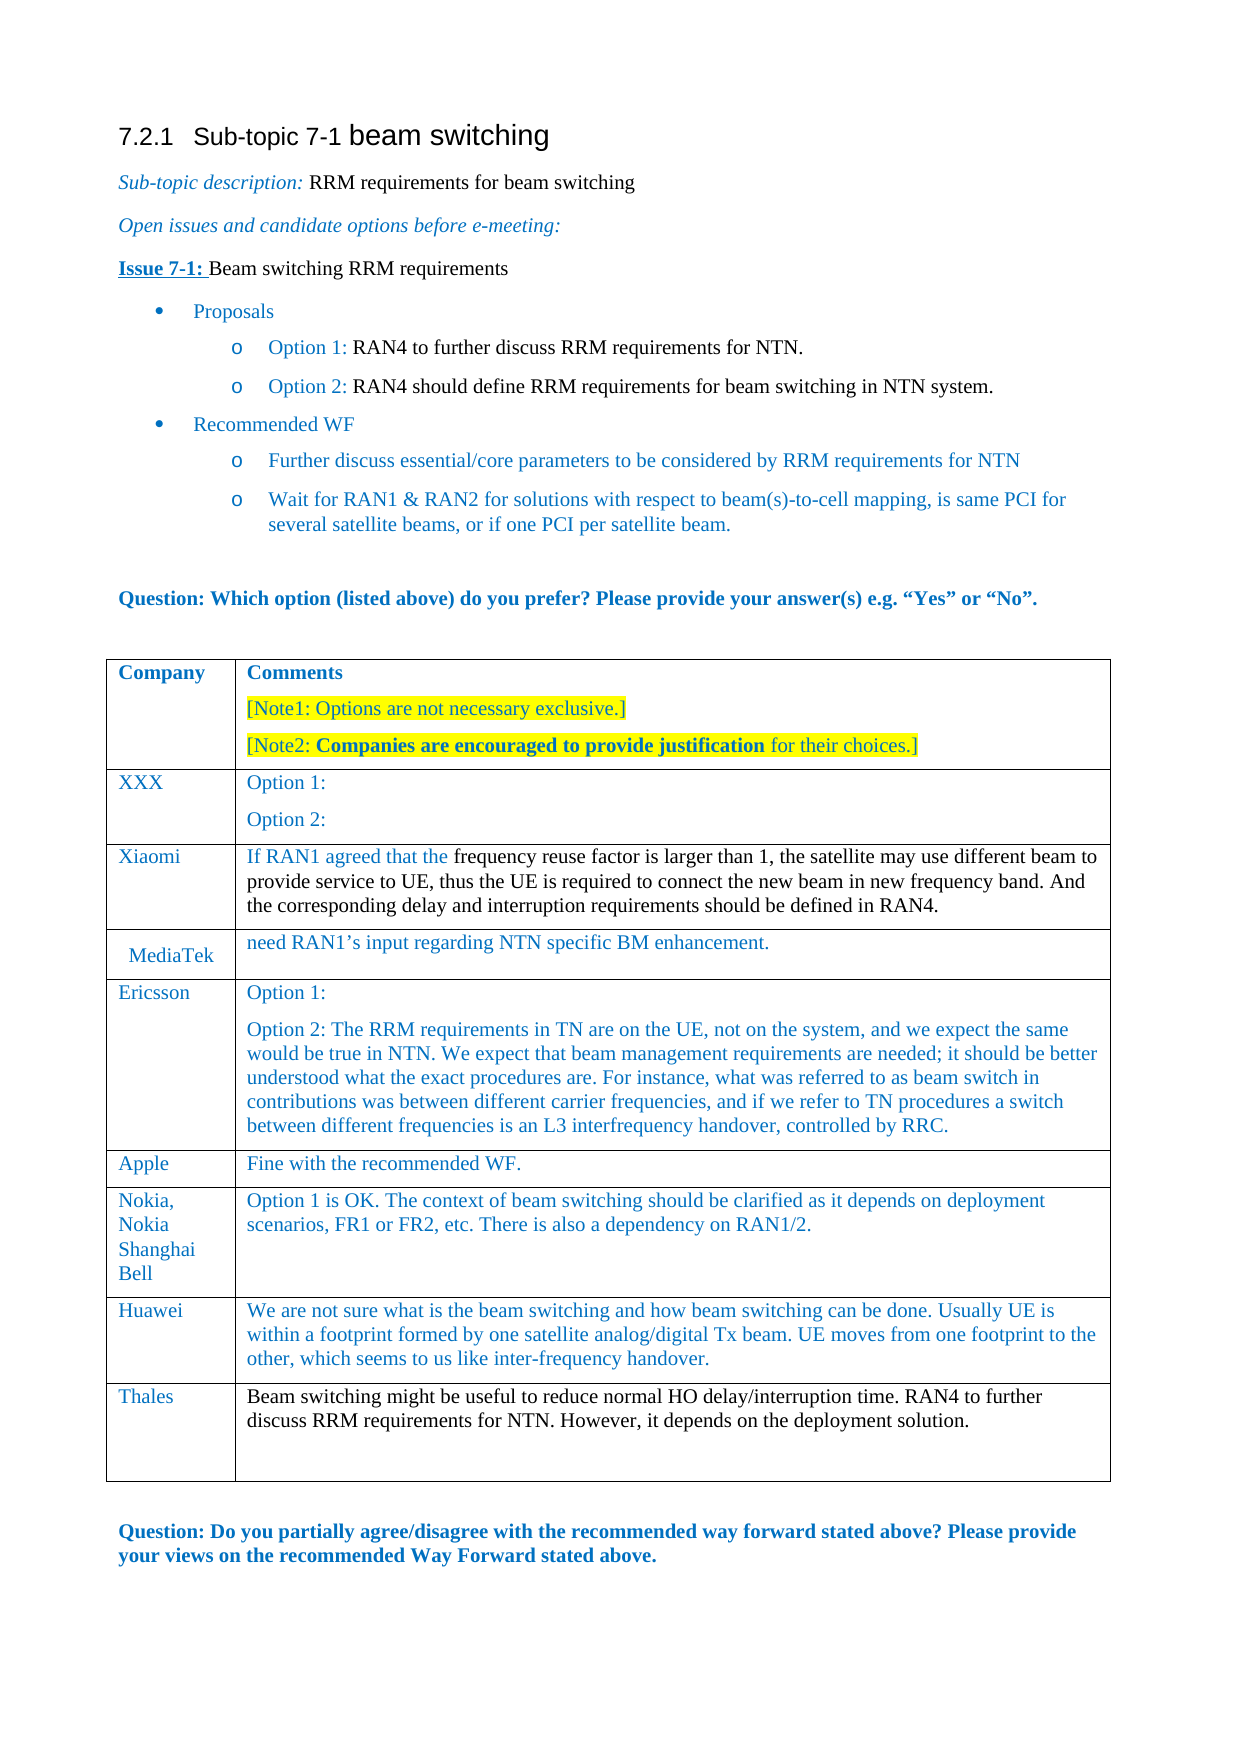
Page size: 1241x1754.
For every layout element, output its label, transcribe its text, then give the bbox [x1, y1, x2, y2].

subtitle Sub-topic 7-1 beam switching [118, 118, 1122, 152]
table_header Company [107, 660, 235, 769]
table_cell Nokia, Nokia Shanghai Bell [107, 1188, 235, 1297]
table_cell Option 1: Option 2: [236, 770, 1110, 843]
list Recommended WF [156, 412, 1122, 436]
text Open issues and candidate options before e-meeting: [118, 213, 1122, 237]
table_cell Option 1 is OK. The context of beam switching should be clarified as it depends on deployment scenarios, FR1 or FR2, etc. There is also a dependency on RAN1/2. [236, 1188, 1110, 1297]
table_cell need RAN1’s input regarding NTN specific BM enhancement. [236, 930, 1110, 979]
table_cell Fine with the recommended WF. [236, 1151, 1110, 1187]
text Question: Which option (listed above) do you prefer? Please provide your answer(s) e.g. “Yes” or “No”. [118, 585, 1122, 609]
table_cell MediaTek [107, 930, 235, 979]
table_cell Xiaomi [107, 845, 235, 929]
list Option 2: RAN4 should define RRM requirements for beam switching in NTN system. [231, 373, 1122, 399]
text Issue 7-1: Beam switching RRM requirements [118, 256, 1122, 280]
text Question: Do you partially agree/disagree with the recommended way forward stated above? Please provide your views on the recommended Way Forward stated above. [118, 1519, 1122, 1567]
table_cell Option 1: Option 2: The RRM requirements in TN are on the UE, not on the system, and we expect the same would be true in NTN. We expect that beam management requirements are needed; it should be better understood what the exact procedures are. For instance, what was referred to as beam switch in contributions was between different carrier frequencies, and if we refer to TN procedures a switch between different frequencies is an L3 interfrequency handover, controlled by RRC. [236, 980, 1110, 1150]
list Wait for RAN1 & RAN2 for solutions with respect to beam(s)-to-cell mapping, is same PCI for several satellite beams, or if one PCI per satellite beam. [231, 487, 1122, 536]
list Proposals [156, 299, 1122, 323]
table_cell Thales [107, 1384, 235, 1481]
list Option 1: RAN4 to further discuss RRM requirements for NTN. [231, 335, 1122, 361]
table_cell Ericsson [107, 980, 235, 1150]
table_cell We are not sure what is the beam switching and how beam switching can be done. Usually UE is within a footprint formed by one satellite analog/digital Tx beam. UE moves from one footprint to the other, which seems to us like inter-frequency handover. [236, 1298, 1110, 1383]
table_cell Huawei [107, 1298, 235, 1383]
table_cell Apple [107, 1151, 235, 1187]
text Sub-topic description: RRM requirements for beam switching [118, 170, 1122, 194]
list Further discuss essential/core parameters to be considered by RRM requirements for NTN [231, 448, 1122, 474]
table_cell If RAN1 agreed that the frequency reuse factor is larger than 1, the satellite may use different beam to provide service to UE, thus the UE is required to connect the new beam in new frequency band. And the corresponding delay and interruption requirements should be defined in RAN4. [236, 845, 1110, 929]
table_cell Beam switching might be useful to reduce normal HO delay/interruption time. RAN4 to further discuss RRM requirements for NTN. However, it depends on the deployment solution. [236, 1384, 1110, 1481]
table_cell XXX [107, 770, 235, 843]
table_header Comments [Note1: Options are not necessary exclusive.] [Note2: Companies are encouraged to provide justification for their choices.] [236, 660, 1110, 769]
